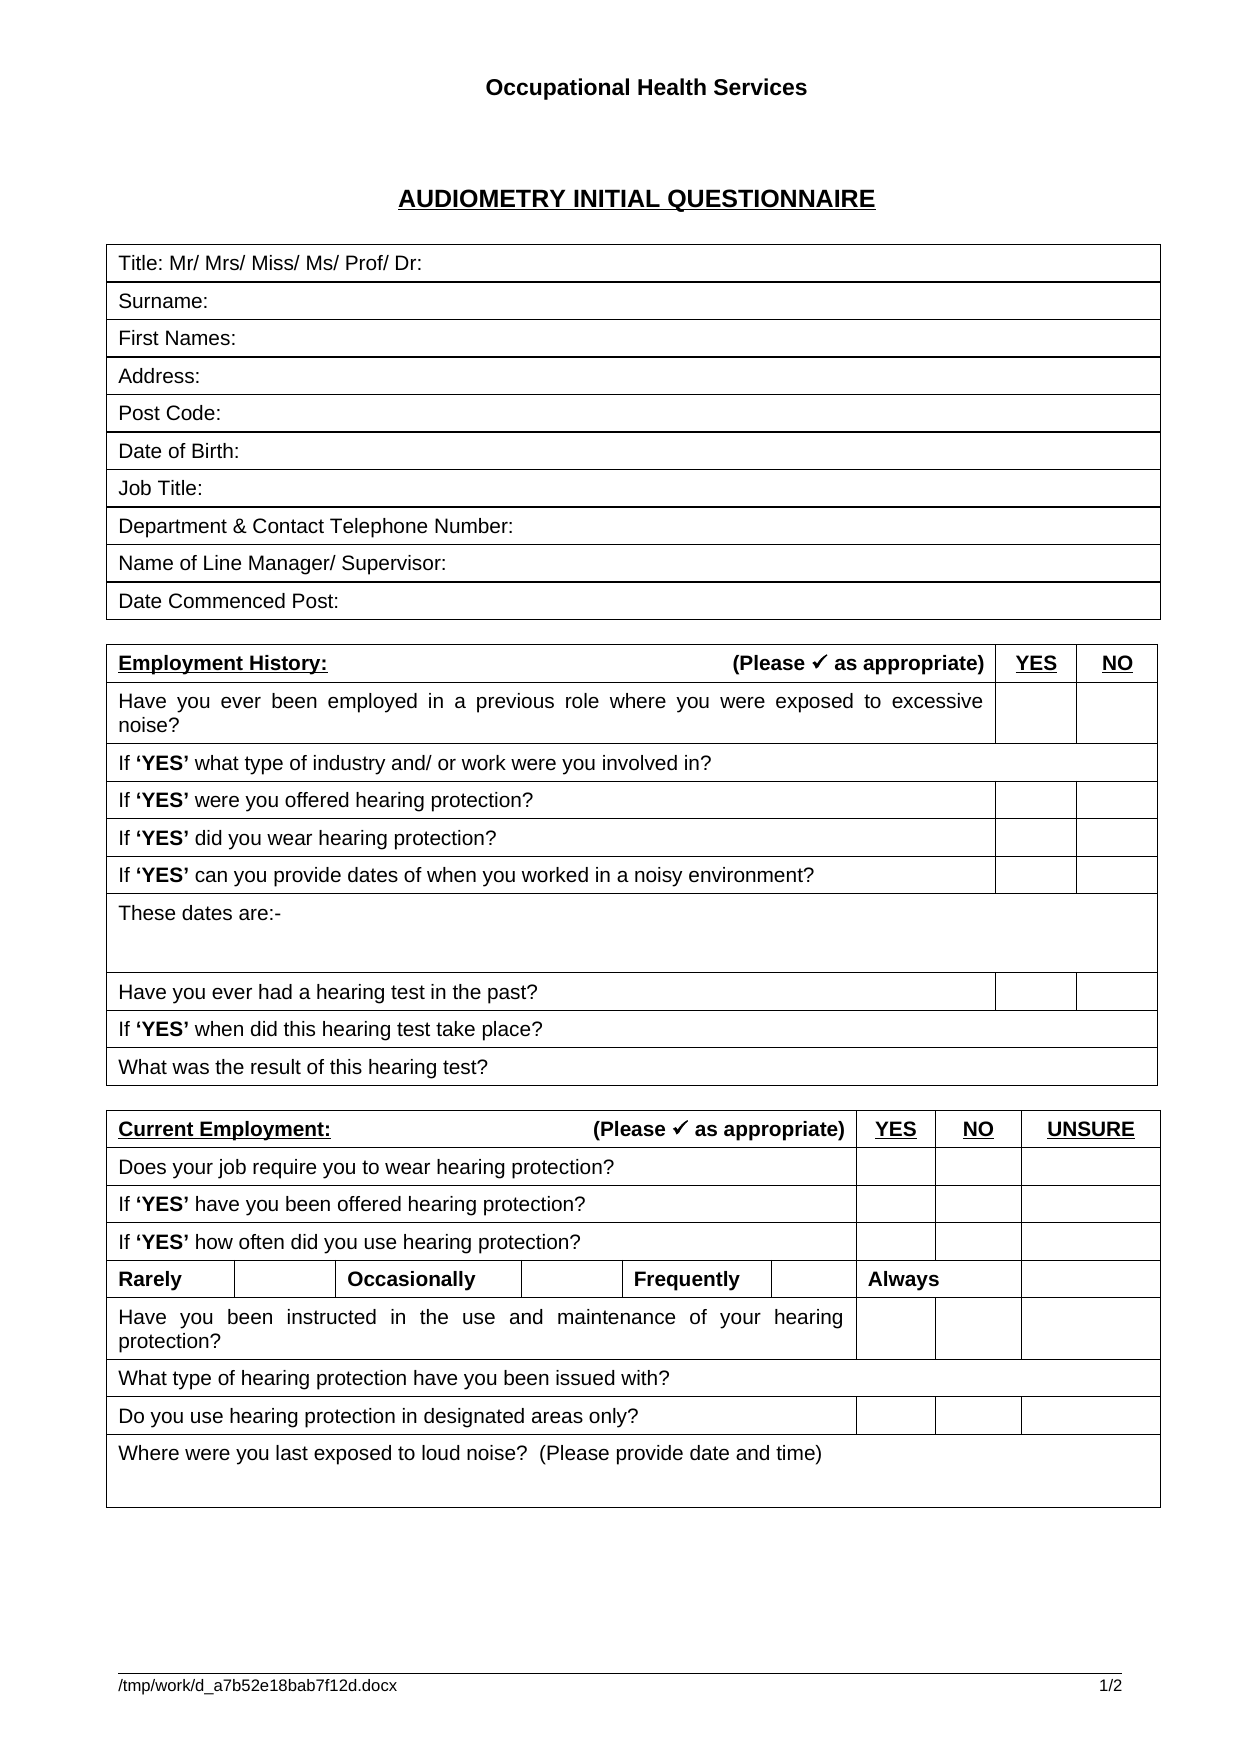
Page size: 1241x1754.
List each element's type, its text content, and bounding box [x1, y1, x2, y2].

table_cell [857, 1148, 935, 1185]
table_cell Frequently [623, 1261, 771, 1297]
table_cell Does your job require you to wear hearing protection? [107, 1148, 856, 1185]
table_header Title: Mr/ Mrs/ Miss/ Ms/ Prof/ Dr: [107, 245, 1160, 281]
table_cell [1022, 1298, 1160, 1359]
table_cell [772, 1261, 856, 1297]
table_cell If ‘YES’ have you been offered hearing protection? [107, 1186, 856, 1222]
table_cell Date Commenced Post: [107, 583, 1160, 619]
table_cell [1077, 857, 1157, 893]
table_cell What was the result of this hearing test? [107, 1048, 1157, 1085]
table_header NO [936, 1111, 1021, 1147]
table_cell Do you use hearing protection in designated areas only? [107, 1397, 856, 1434]
table_cell [1022, 1397, 1160, 1434]
table_cell [1022, 1148, 1160, 1185]
table_cell [235, 1261, 335, 1297]
table_cell [936, 1397, 1021, 1434]
table_cell [936, 1298, 1021, 1359]
table_cell Have you ever had a hearing test in the past? [107, 973, 995, 1010]
table_cell If ‘YES’ what type of industry and/ or work were you involved in? [107, 744, 1157, 781]
table_cell [1022, 1261, 1160, 1297]
table_cell If ‘YES’ can you provide dates of when you worked in a noisy environment? [107, 857, 995, 893]
table_cell [1077, 819, 1157, 856]
table_cell Have you been instructed in the use and maintenance of your hearing protection? [107, 1298, 856, 1359]
table_cell [996, 819, 1076, 856]
table_cell If ‘YES’ when did this hearing test take place? [107, 1011, 1157, 1047]
table_cell Surname: [107, 283, 1160, 319]
table_cell [1077, 782, 1157, 818]
table_header UNSURE [1022, 1111, 1160, 1147]
table_cell Always [857, 1261, 1021, 1297]
table_cell [996, 857, 1076, 893]
table_cell First Names: [107, 320, 1160, 356]
table_cell [936, 1148, 1021, 1185]
table_cell [857, 1186, 935, 1222]
table_cell These dates are:- [107, 894, 1157, 972]
table_cell [936, 1223, 1021, 1260]
table_header YES [996, 645, 1076, 682]
table_cell [522, 1261, 622, 1297]
table_cell [996, 683, 1076, 743]
table_cell Post Code: [107, 395, 1160, 431]
table_cell [936, 1186, 1021, 1222]
table_cell Department & Contact Telephone Number: [107, 508, 1160, 544]
table_header (Please as appropriate) [551, 645, 995, 682]
table_cell Job Title: [107, 470, 1160, 506]
table_cell [857, 1223, 935, 1260]
table_cell Address: [107, 358, 1160, 394]
table_cell [996, 782, 1076, 818]
table_cell If ‘YES’ did you wear hearing protection? [107, 819, 995, 856]
table_header Current Employment: [107, 1111, 487, 1147]
table_cell Name of Line Manager/ Supervisor: [107, 545, 1160, 581]
table_cell Where were you last exposed to loud noise? (Please provide date and time) [107, 1435, 1160, 1507]
table_header NO [1077, 645, 1157, 682]
table_cell Occasionally [336, 1261, 521, 1297]
table_cell [1022, 1186, 1160, 1222]
table_cell If ‘YES’ were you offered hearing protection? [107, 782, 995, 818]
table_cell Date of Birth: [107, 433, 1160, 469]
table_cell What type of hearing protection have you been issued with? [107, 1360, 1160, 1396]
table_header (Please as appropriate) [487, 1111, 856, 1147]
table_cell Have you ever been employed in a previous role where you were exposed to excessive noise? [107, 683, 995, 743]
table_cell Rarely [107, 1261, 234, 1297]
table_header YES [857, 1111, 935, 1147]
table_cell [996, 973, 1076, 1010]
table_cell [857, 1397, 935, 1434]
table_cell [1022, 1223, 1160, 1260]
table_cell If ‘YES’ how often did you use hearing protection? [107, 1223, 856, 1260]
table_cell [857, 1298, 935, 1359]
table_cell [1077, 973, 1157, 1010]
table_cell [1077, 683, 1157, 743]
table_header Employment History: [107, 645, 551, 682]
